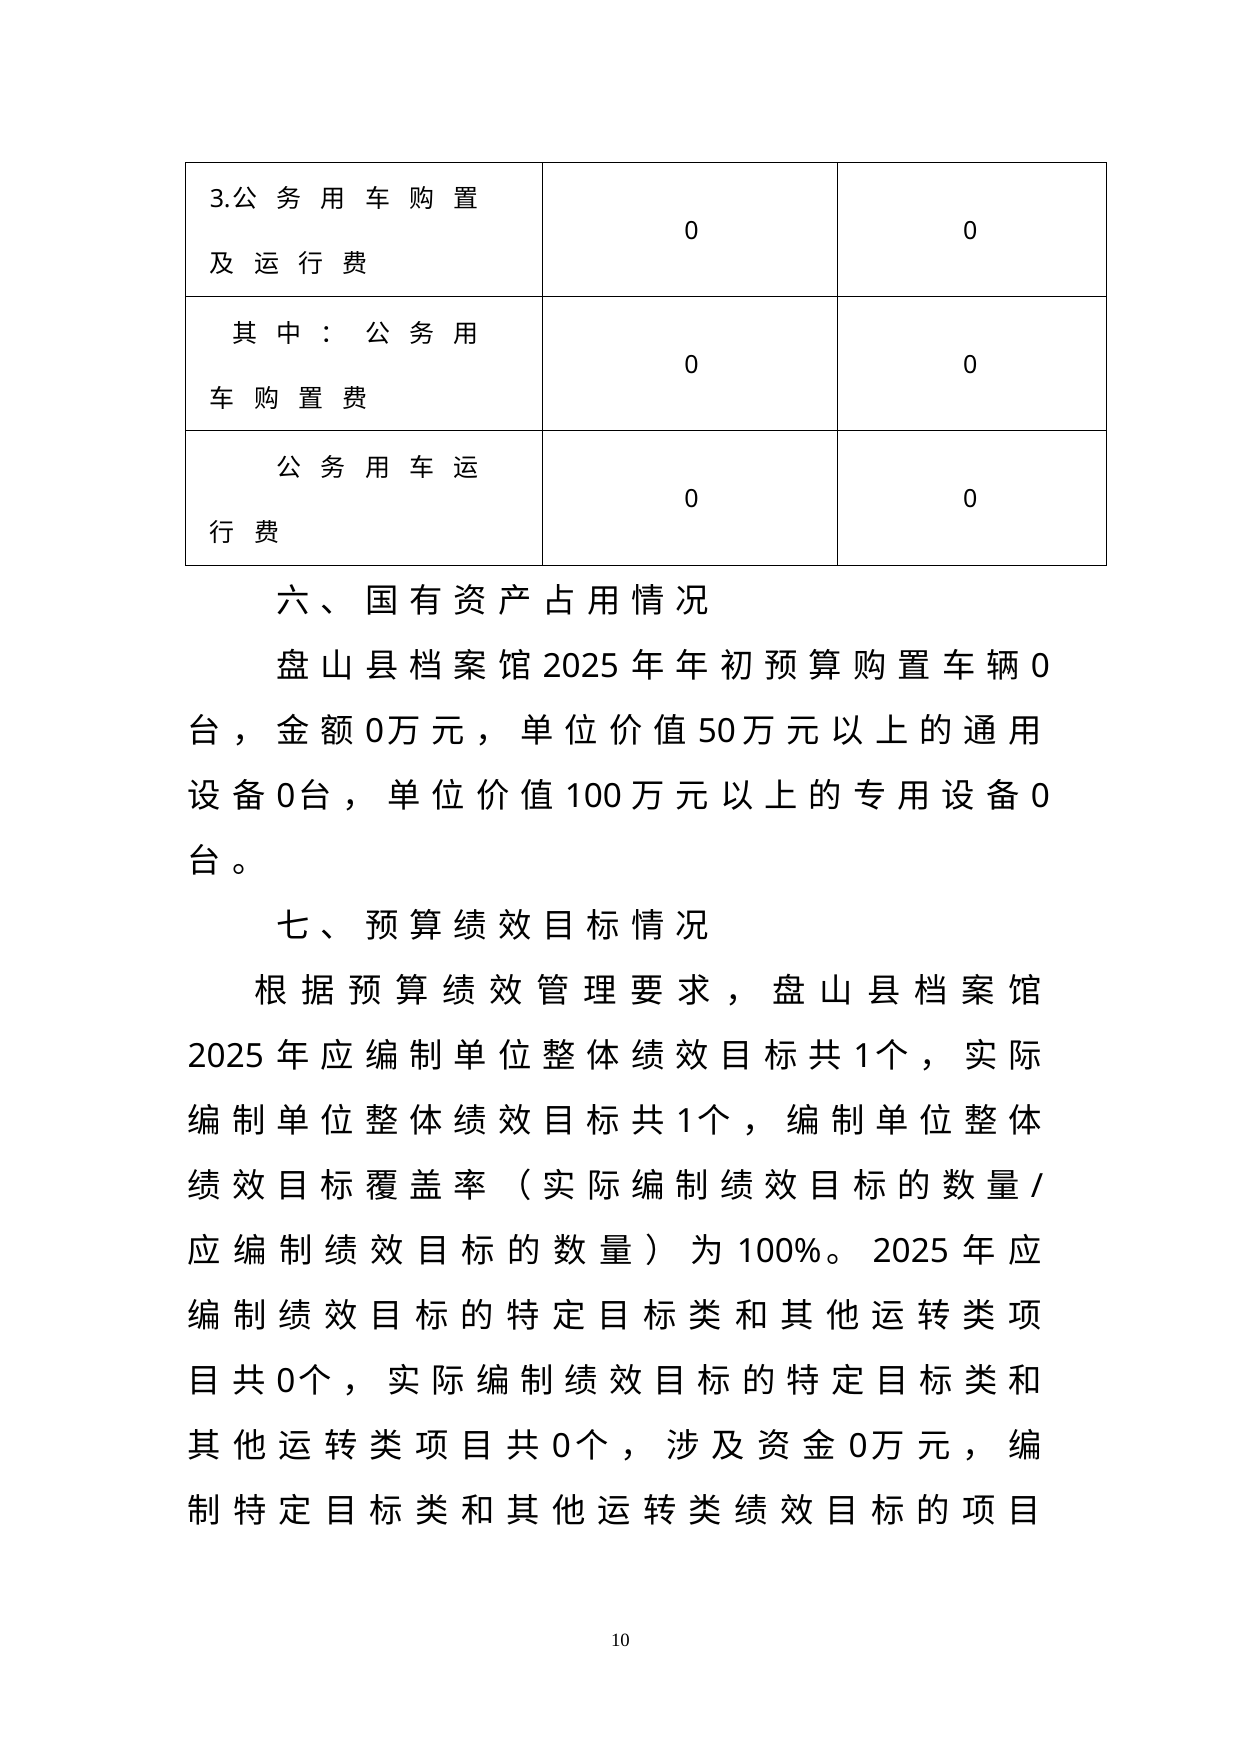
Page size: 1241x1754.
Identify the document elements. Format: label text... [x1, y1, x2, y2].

table_cell 0 [838, 163, 1106, 296]
table_cell 0 [838, 431, 1106, 564]
table_cell 公务用车运行费 [186, 431, 542, 564]
table_cell 0 [543, 297, 837, 430]
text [187, 956, 1053, 1541]
text 七、预算绩效目标情况 [187, 891, 1053, 956]
table_cell 0 [838, 297, 1106, 430]
table_cell 3.公务用车购置及运行费 [186, 163, 542, 296]
table_cell 其中：公务用车购置费 [186, 297, 542, 430]
table_cell 0 [543, 163, 837, 296]
text 六、国有资产占用情况 [187, 566, 1053, 631]
text 盘山县档案馆2025年年初预算购置车辆0台，金额0万元，单位价值50万元以上的通用设备0台，单位价值100万元以上的专用设备0台。 [187, 631, 1053, 891]
table_cell 0 [543, 431, 837, 564]
